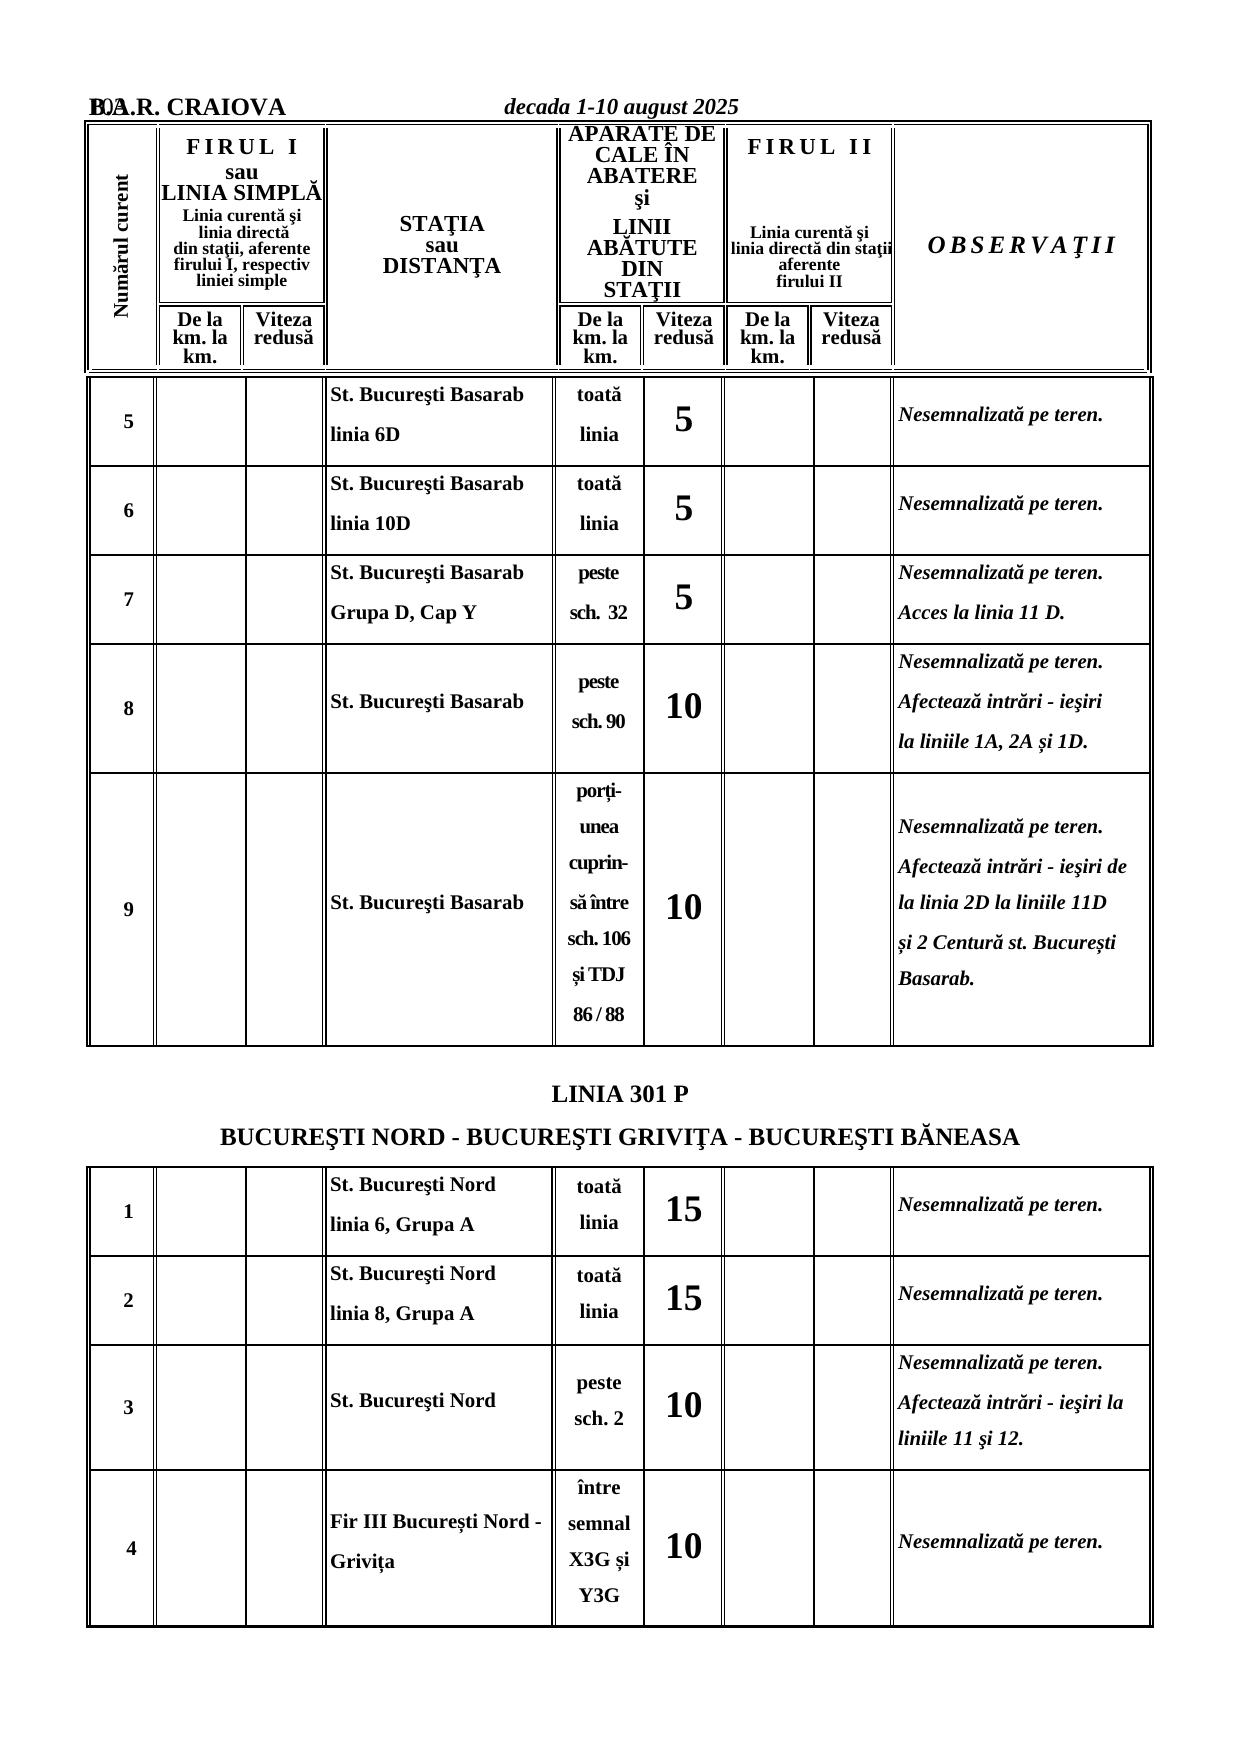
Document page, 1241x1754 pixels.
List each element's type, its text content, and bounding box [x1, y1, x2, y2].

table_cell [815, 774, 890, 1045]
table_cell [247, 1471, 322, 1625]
subtitle BUCUREŞTI NORD - BUCUREŞTI GRIVIŢA - BUCUREŞTI BĂNEASA [89, 1122, 1152, 1151]
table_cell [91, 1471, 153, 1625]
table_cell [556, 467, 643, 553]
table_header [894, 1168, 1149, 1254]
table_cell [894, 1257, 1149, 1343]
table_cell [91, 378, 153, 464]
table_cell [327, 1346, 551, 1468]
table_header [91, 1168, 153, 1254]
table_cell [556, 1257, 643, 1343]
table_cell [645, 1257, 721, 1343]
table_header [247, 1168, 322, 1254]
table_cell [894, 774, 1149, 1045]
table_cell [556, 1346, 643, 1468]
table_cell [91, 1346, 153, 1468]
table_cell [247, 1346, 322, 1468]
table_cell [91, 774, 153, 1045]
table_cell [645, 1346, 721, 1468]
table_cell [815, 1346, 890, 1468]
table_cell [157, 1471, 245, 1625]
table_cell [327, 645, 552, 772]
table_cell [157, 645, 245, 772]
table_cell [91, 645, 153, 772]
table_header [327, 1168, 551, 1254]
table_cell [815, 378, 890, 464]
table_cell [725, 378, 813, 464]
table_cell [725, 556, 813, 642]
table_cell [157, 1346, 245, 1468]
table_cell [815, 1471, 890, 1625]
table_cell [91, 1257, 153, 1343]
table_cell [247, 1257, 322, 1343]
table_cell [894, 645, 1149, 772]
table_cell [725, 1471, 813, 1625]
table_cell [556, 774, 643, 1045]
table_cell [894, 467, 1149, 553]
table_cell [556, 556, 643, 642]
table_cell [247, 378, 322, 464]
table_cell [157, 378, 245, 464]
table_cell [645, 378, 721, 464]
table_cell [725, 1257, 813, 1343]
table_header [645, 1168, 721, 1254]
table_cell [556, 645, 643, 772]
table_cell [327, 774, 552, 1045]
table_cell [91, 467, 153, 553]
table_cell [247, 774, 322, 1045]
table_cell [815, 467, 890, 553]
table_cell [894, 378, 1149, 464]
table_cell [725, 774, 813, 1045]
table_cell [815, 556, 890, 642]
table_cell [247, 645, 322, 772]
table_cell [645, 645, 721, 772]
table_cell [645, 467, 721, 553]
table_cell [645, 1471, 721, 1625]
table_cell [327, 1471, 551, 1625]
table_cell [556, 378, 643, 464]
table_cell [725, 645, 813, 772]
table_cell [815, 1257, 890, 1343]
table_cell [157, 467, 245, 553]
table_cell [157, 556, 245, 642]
subtitle LINIA 301 P [89, 1079, 1152, 1108]
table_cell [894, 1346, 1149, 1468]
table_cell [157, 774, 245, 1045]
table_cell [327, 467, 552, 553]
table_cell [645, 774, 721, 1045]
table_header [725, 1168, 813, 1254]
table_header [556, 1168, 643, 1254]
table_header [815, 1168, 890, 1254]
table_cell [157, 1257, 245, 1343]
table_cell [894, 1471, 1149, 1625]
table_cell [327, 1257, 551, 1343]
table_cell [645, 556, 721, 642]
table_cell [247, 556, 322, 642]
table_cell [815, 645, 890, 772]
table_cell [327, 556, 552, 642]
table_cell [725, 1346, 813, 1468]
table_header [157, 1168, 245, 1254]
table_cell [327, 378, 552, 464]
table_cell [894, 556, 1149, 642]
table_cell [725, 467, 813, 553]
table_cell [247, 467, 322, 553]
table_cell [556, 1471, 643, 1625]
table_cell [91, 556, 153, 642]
